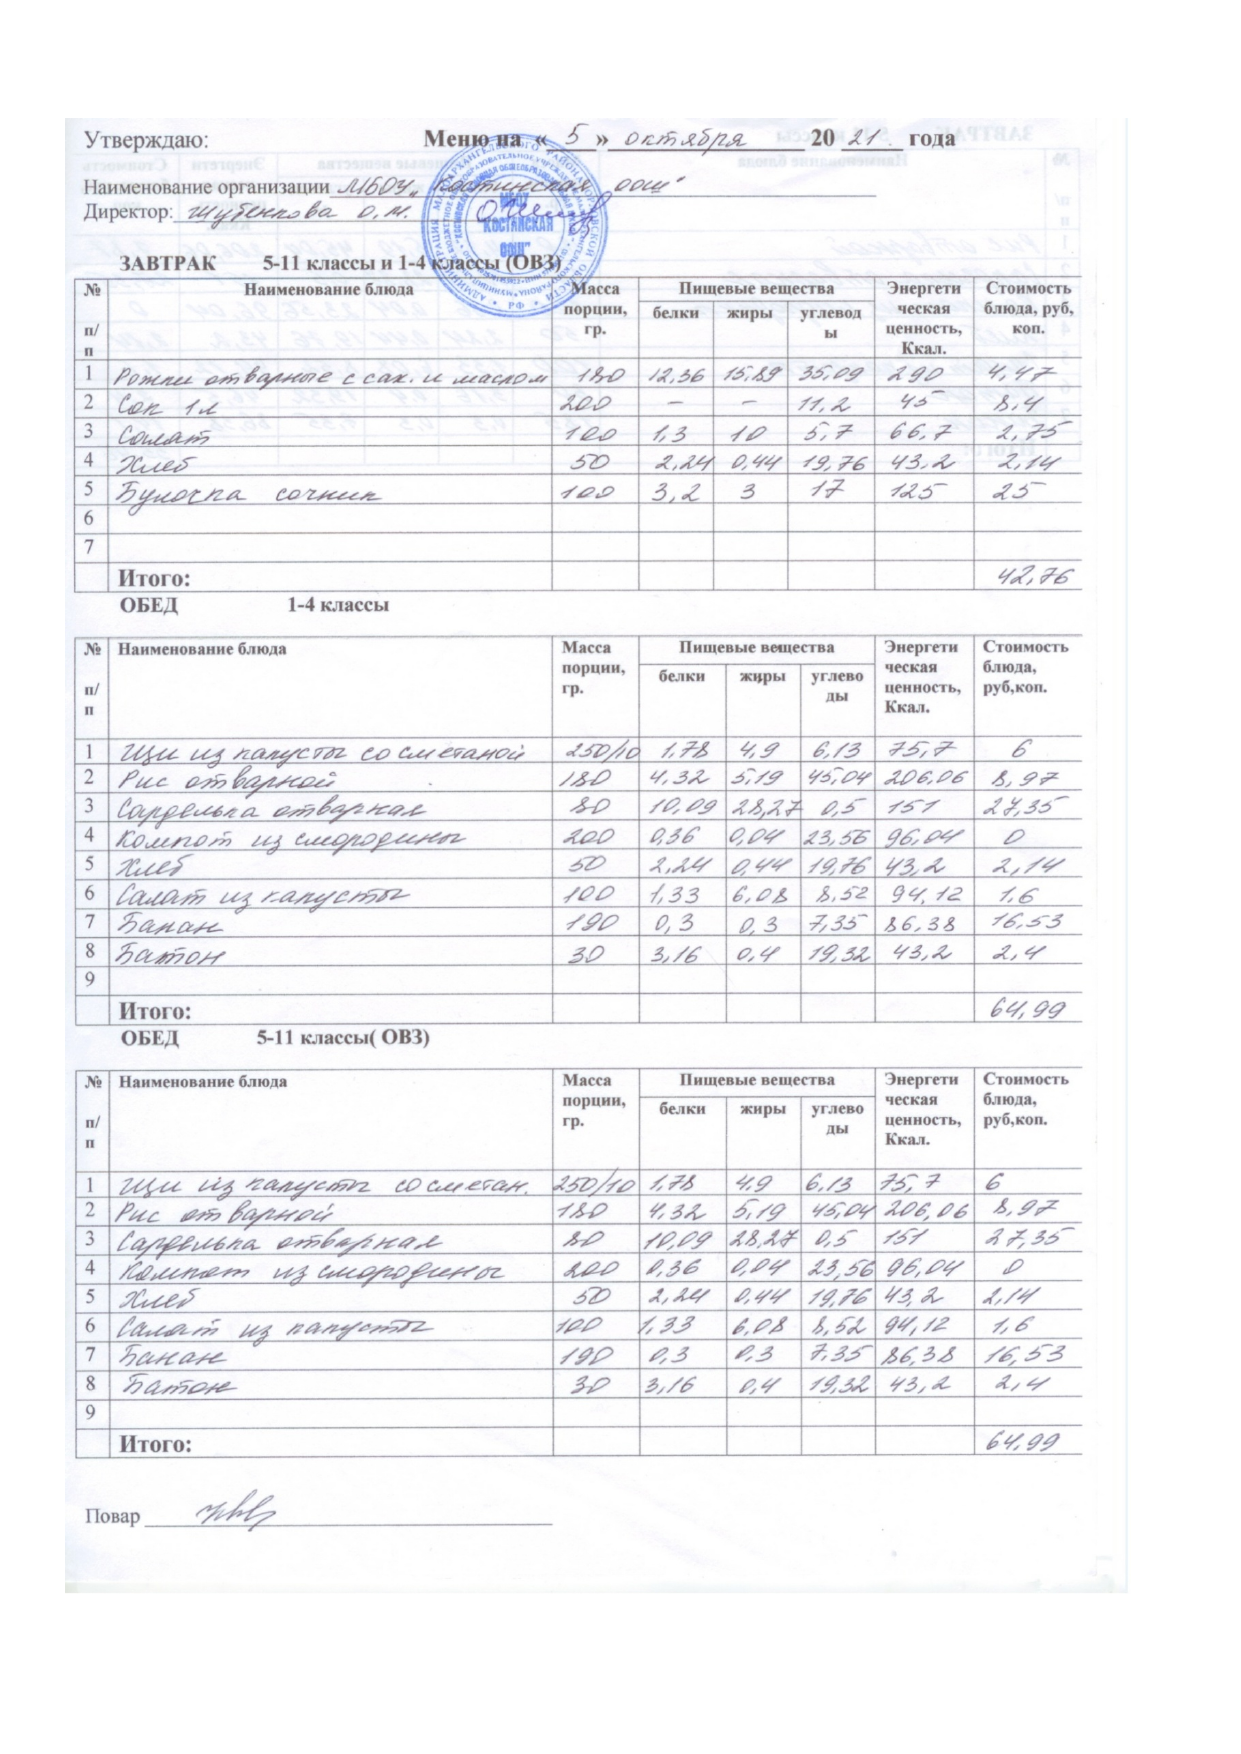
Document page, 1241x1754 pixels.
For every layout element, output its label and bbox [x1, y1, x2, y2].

picture [65, 118, 1132, 1594]
